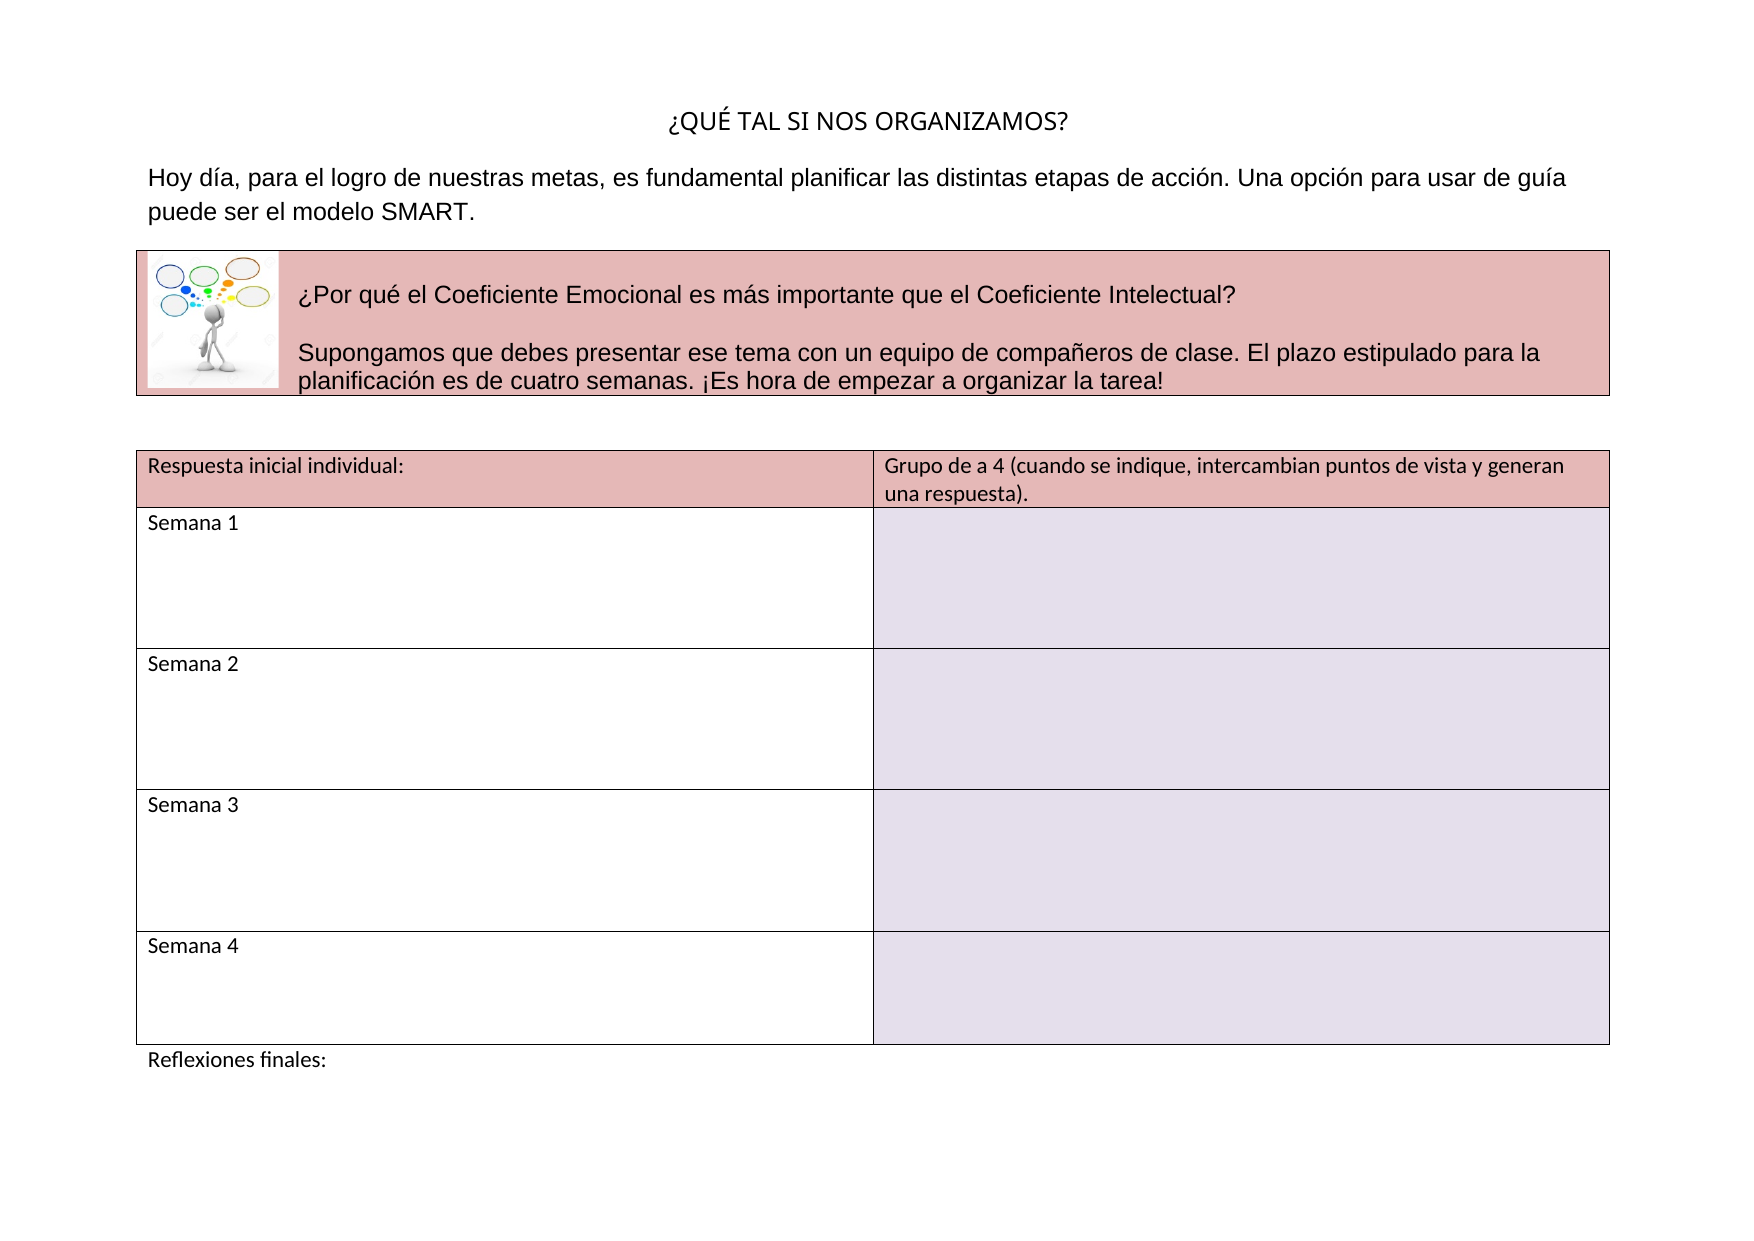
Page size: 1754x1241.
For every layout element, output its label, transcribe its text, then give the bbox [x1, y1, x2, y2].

text Reflexiones finales: [148, 1045, 1606, 1073]
table_cell Semana 1 [137, 508, 873, 648]
table_cell [874, 649, 1609, 789]
table_header Respuesta inicial individual: [137, 451, 873, 507]
table_header ¿Por qué el Coeficiente Emocional es más importante que el Coeficiente Intelectual? Supongamos que debes presentar ese tema con un equipo de compañeros de clase. El plazo estipulado para la planificación es de cuatro semanas. ¡Es hora de empezar a organizar la tarea! [137, 251, 1609, 395]
table_cell [874, 790, 1609, 931]
table_cell Semana 4 [137, 932, 873, 1044]
text Hoy día, para el logro de nuestras metas, es fundamental planificar las distintas etapas de acción. Una opción para usar de guía puede ser el modelo SMART. [148, 163, 1606, 225]
table_cell Semana 3 [137, 790, 873, 931]
table_cell [874, 932, 1609, 1044]
table_header Grupo de a 4 (cuando se indique, intercambian puntos de vista y generan una respuesta). [874, 451, 1609, 507]
text ¿QUÉ TAL SI NOS ORGANIZAMOS? [148, 103, 1606, 137]
table_cell Semana 2 [137, 649, 873, 789]
table_cell [874, 508, 1609, 648]
picture [147, 251, 279, 388]
